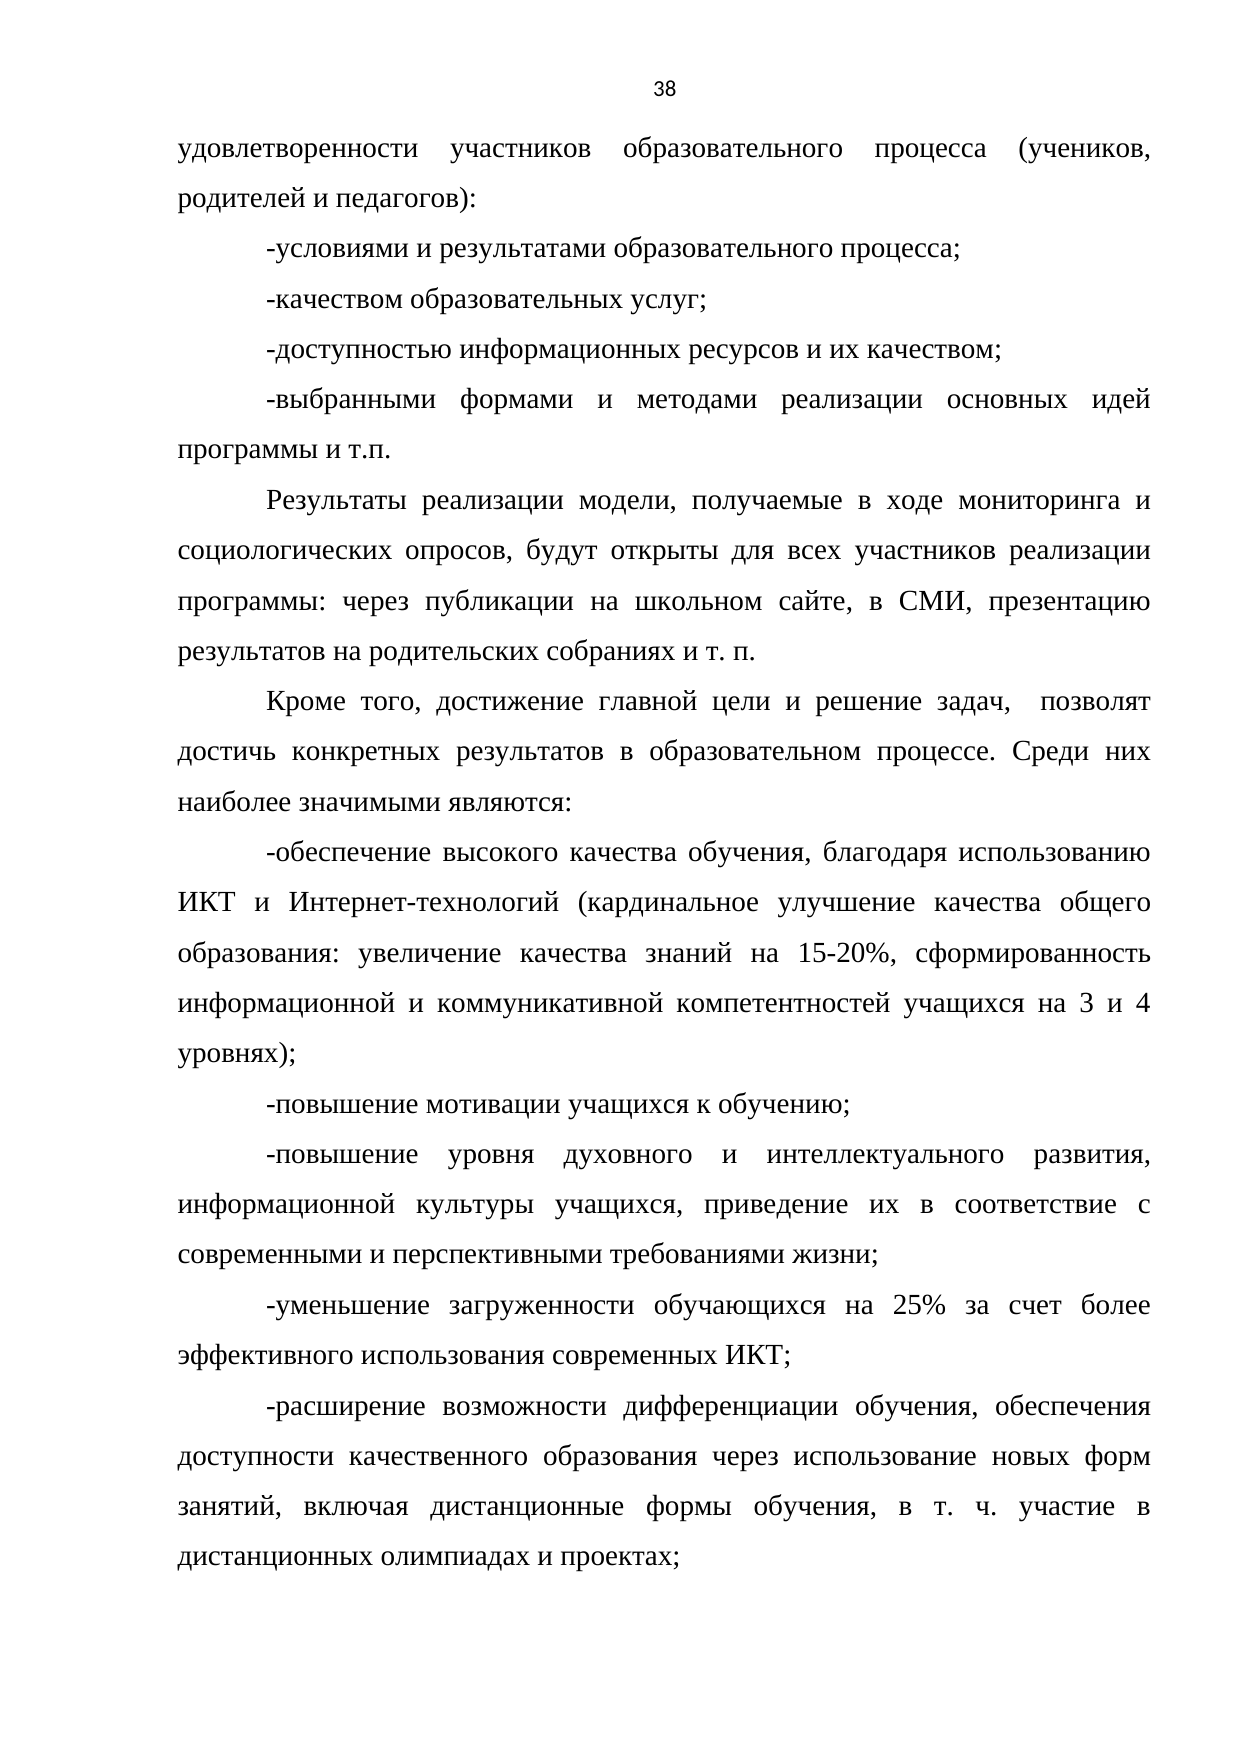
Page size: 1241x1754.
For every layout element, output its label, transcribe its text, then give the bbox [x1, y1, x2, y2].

text -расширение возможности дифференциации обучения, обеспечения доступности качественного образования через использование новых форм занятий, включая дистанционные формы обучения, в т. ч. участие в дистанционных олимпиадах и проектах; [177, 1388, 1152, 1572]
text -уменьшение загруженности обучающихся на 25% за счет более эффективного использования современных ИКТ; [177, 1287, 1152, 1371]
text Кроме того, достижение главной цели и решение задач, позволят достичь конкретных результатов в образовательном процессе. Среди них наиболее значимыми являются: [177, 683, 1152, 817]
text -повышение уровня духовного и интеллектуального развития, информационной культуры учащихся, приведение их в соответствие с современными и перспективными требованиями жизни; [177, 1136, 1152, 1270]
text -условиями и результатами образовательного процесса; [177, 230, 1152, 264]
text -качеством образовательных услуг; [177, 281, 1152, 314]
text -выбранными формами и методами реализации основных идей программы и т.п. [177, 381, 1152, 465]
text -обеспечение высокого качества обучения, благодаря использованию ИКТ и Интернет-технологий (кардинальное улучшение качества общего образования: увеличение качества знаний на 15-20%, сформированность информационной и коммуникативной компетентностей учащихся на 3 и 4 уровнях); [177, 834, 1152, 1069]
text -доступностью информационных ресурсов и их качеством; [177, 331, 1152, 364]
text Результаты реализации модели, получаемые в ходе мониторинга и социологических опросов, будут открыты для всех участников реализации программы: через публикации на школьном сайте, в СМИ, презентацию результатов на родительских собраниях и т. п. [177, 482, 1152, 666]
text -повышение мотивации учащихся к обучению; [177, 1086, 1152, 1119]
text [177, 130, 1152, 214]
